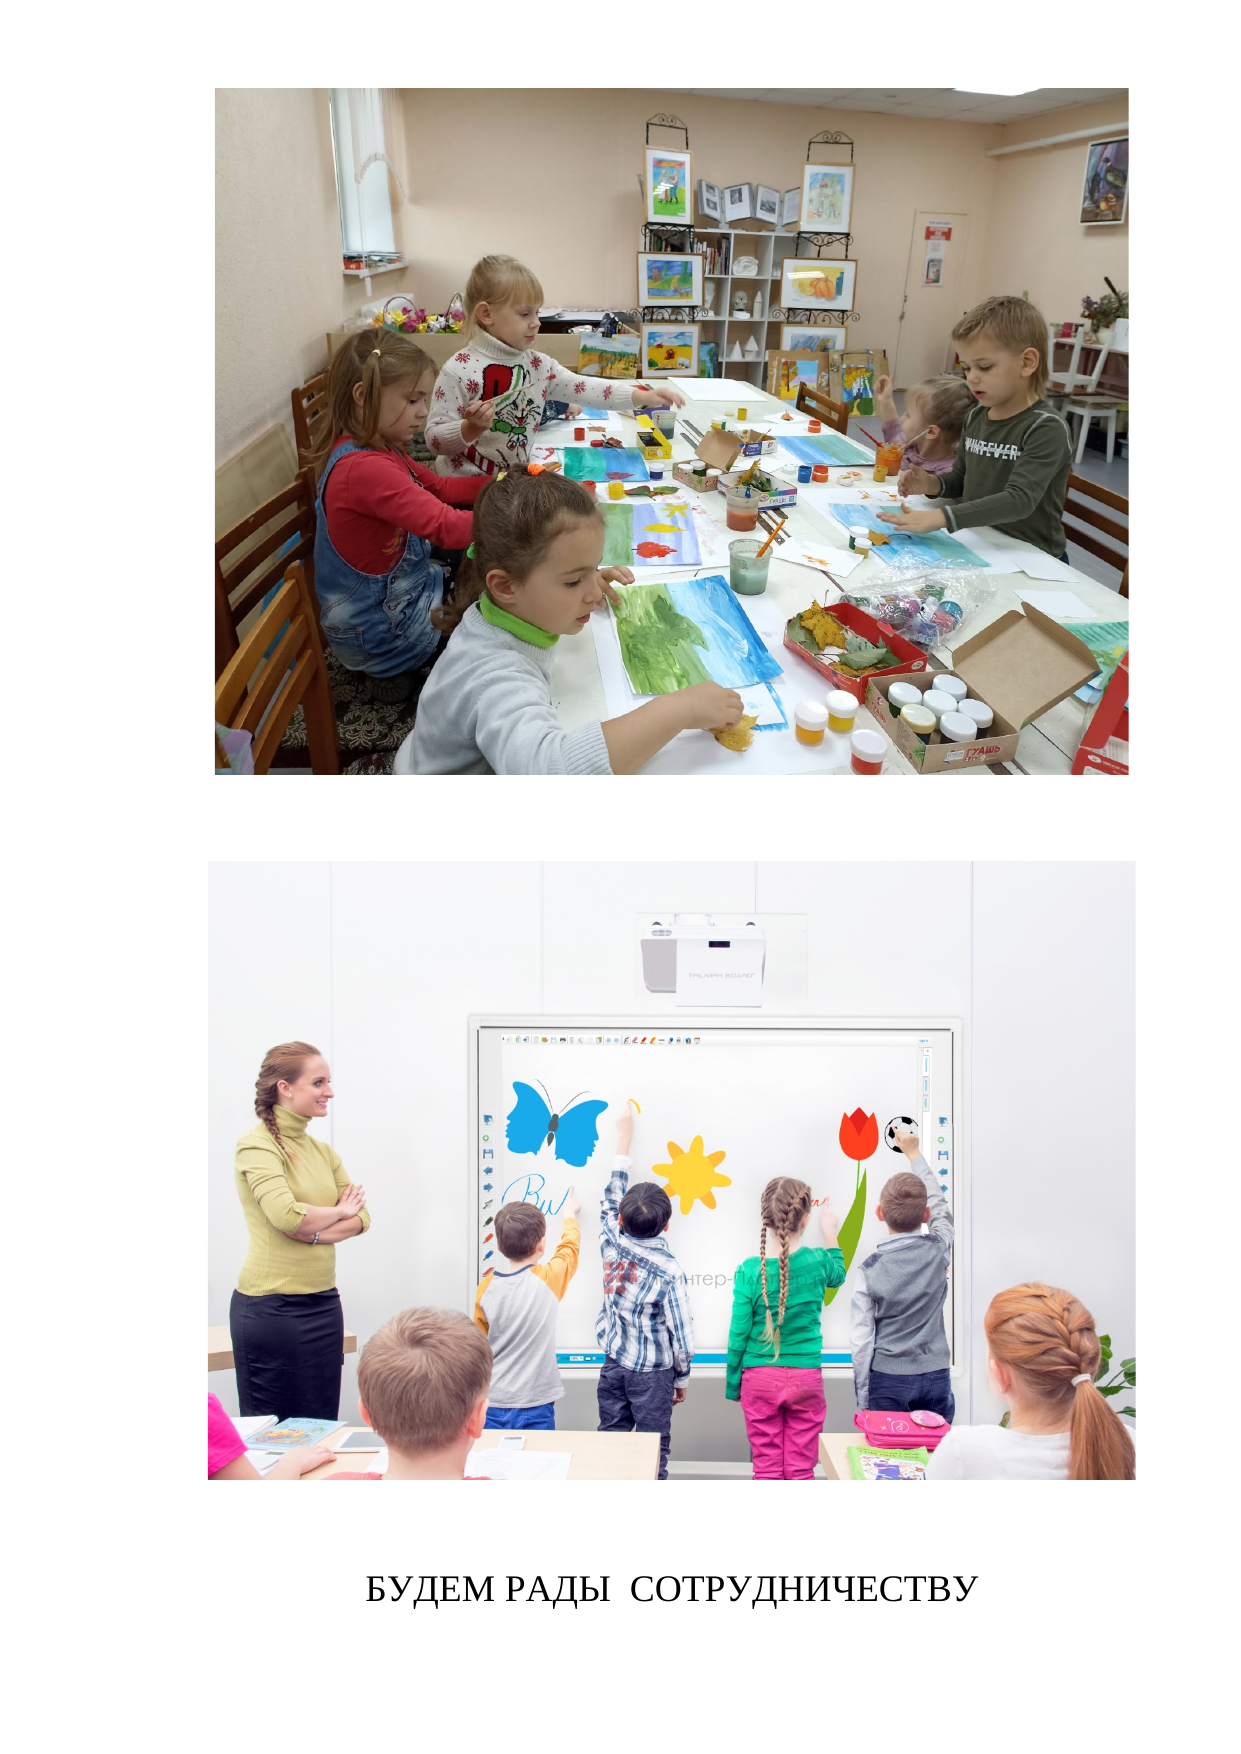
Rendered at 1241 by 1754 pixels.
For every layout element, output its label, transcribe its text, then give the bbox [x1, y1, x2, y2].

text БУДЕМ РАДЫ СОТРУДНИЧЕСТВУ [177, 1567, 1166, 1610]
picture [214, 88, 1129, 775]
picture [207, 861, 1136, 1480]
